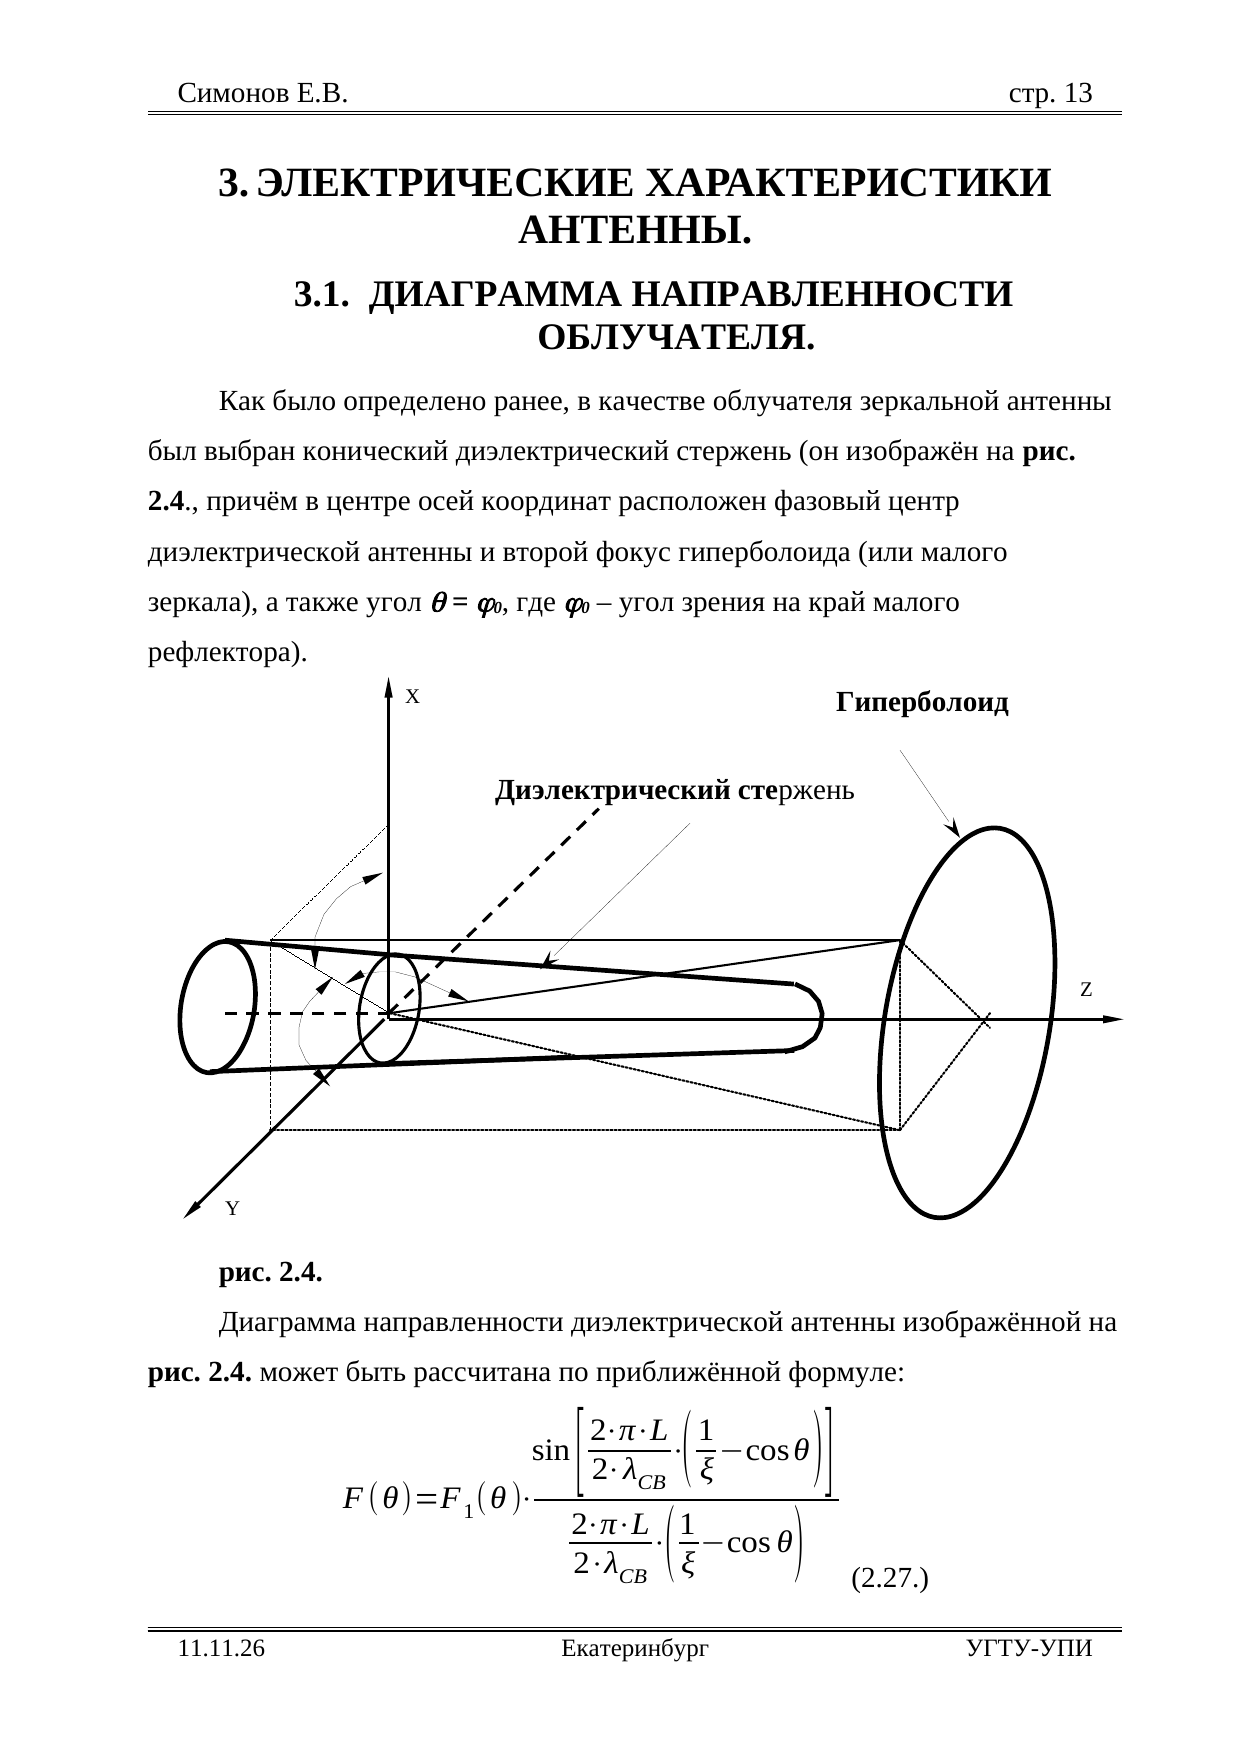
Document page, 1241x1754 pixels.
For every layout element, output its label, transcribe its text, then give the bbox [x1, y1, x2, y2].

text (2.27.) [148, 1405, 1122, 1594]
text электрические характеристики антенны. [148, 157, 1122, 253]
list диаграмма направленности облучателя. [185, 272, 1122, 358]
text рис. 2.4. [148, 685, 1122, 1287]
text Как было определено ранее, в качестве облучателя зеркальной антенны был выбран конический диэлектрический стержень (он изображён на рис. 2.4., причём в центре осей координат расположен фазовый центр диэлектрической антенны и второй фокус гиперболоида (или малого зеркала), а также угол = 0, где 0 – угол зрения на край малого рефлектора). [148, 383, 1122, 668]
text Диаграмма направленности диэлектрической антенны изображённой на рис. 2.4. может быть рассчитана по приближённой формуле: [148, 1304, 1122, 1388]
